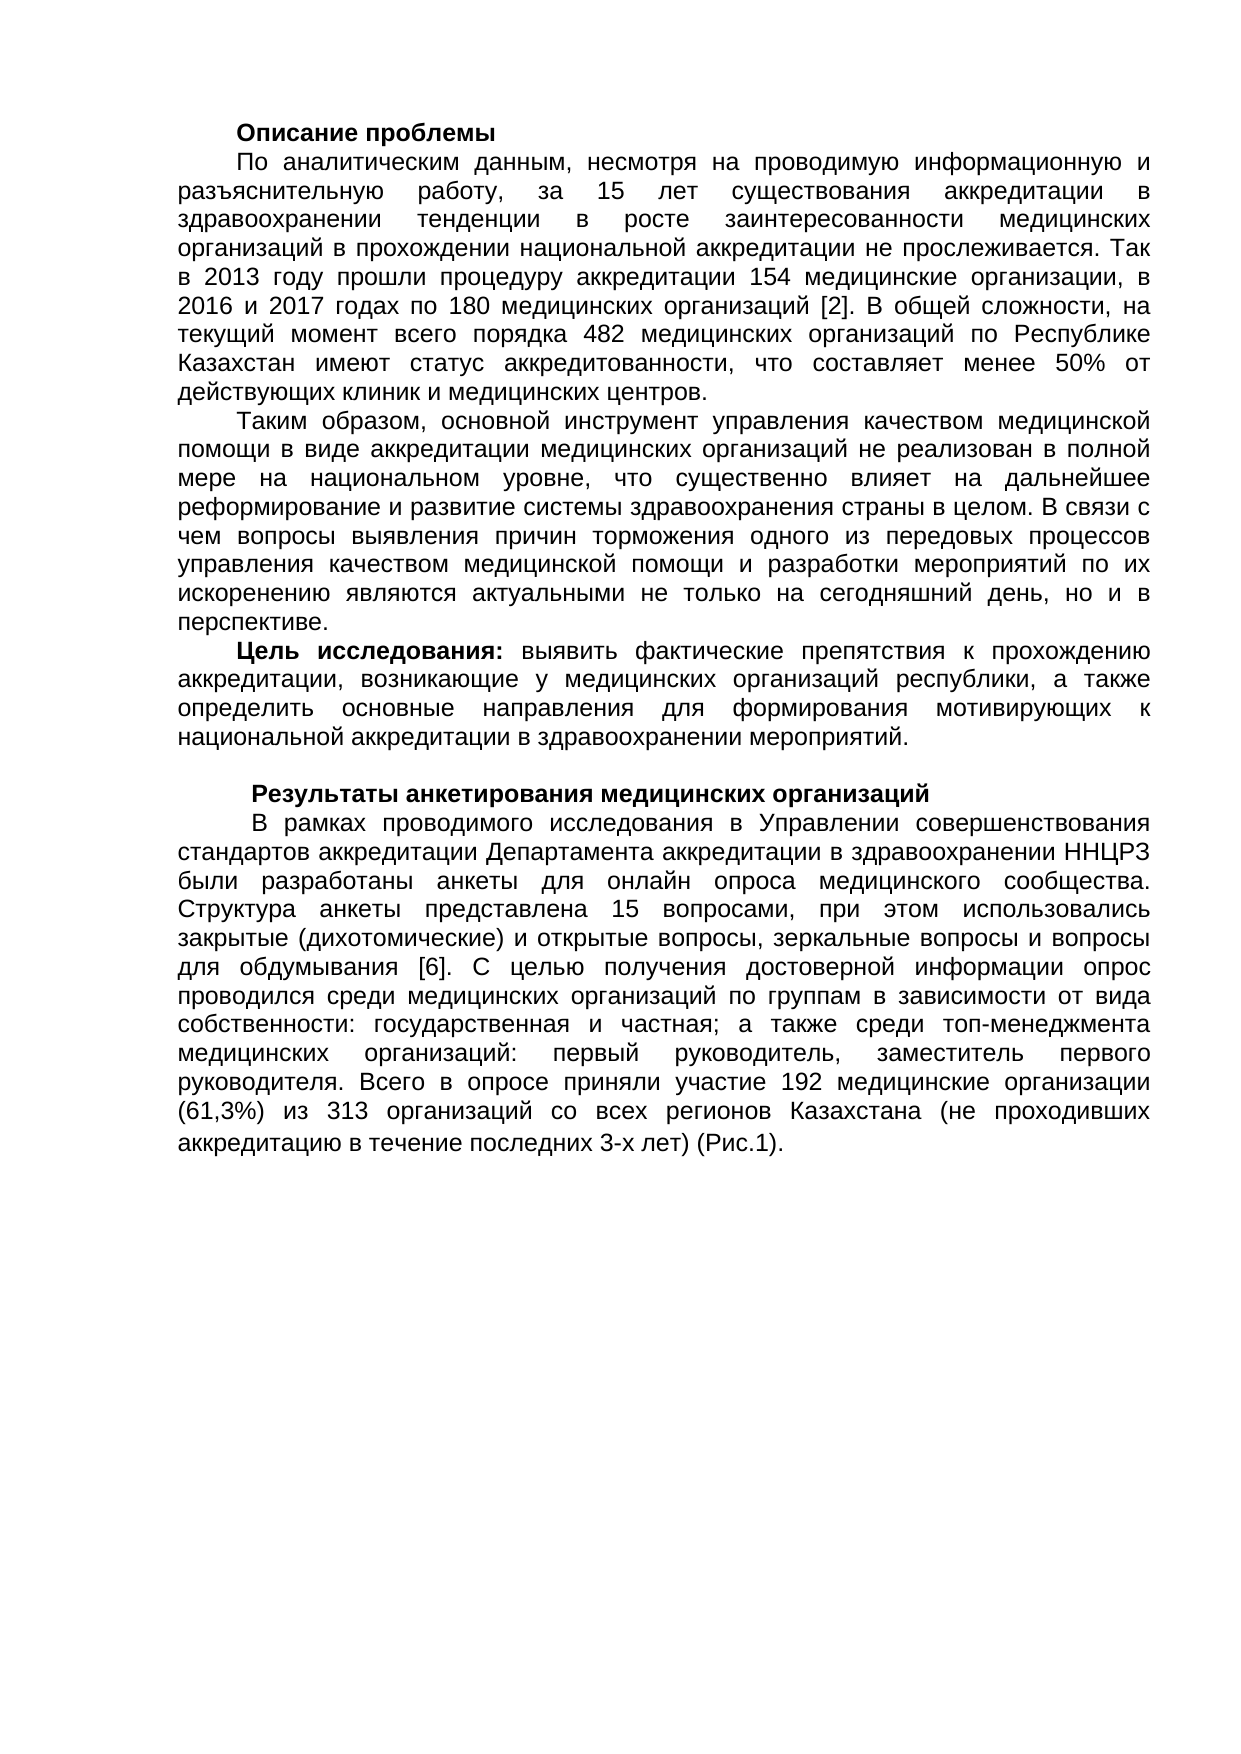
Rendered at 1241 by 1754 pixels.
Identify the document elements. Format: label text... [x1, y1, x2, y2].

text Результаты анкетирования медицинских организаций [177, 779, 1152, 808]
text Цель исследования: выявить фактические препятствия к прохождению аккредитации, возникающие у медицинских организаций республики, а также определить основные направления для формирования мотивирующих к национальной аккредитации в здравоохранении мероприятий. [177, 636, 1152, 751]
text Описание проблемы [177, 118, 1152, 147]
text Таким образом, основной инструмент управления качеством медицинской помощи в виде аккредитации медицинских организаций не реализован в полной мере на национальном уровне, что существенно влияет на дальнейшее реформирование и развитие системы здравоохранения страны в целом. В связи с чем вопросы выявления причин торможения одного из передовых процессов управления качеством медицинской помощи и разработки мероприятий по их искоренению являются актуальными не только на сегодняшний день, но и в перспективе. [177, 406, 1152, 636]
text В рамках проводимого исследования в Управлении совершенствования стандартов аккредитации Департамента аккредитации в здравоохранении ННЦРЗ были разработаны анкеты для онлайн опроса медицинского сообщества. Структура анкеты представлена 15 вопросами, при этом использовались закрытые (дихотомические) и открытые вопросы, зеркальные вопросы и вопросы для обдумывания [6]. С целью получения достоверной информации опрос проводился среди медицинских организаций по группам в зависимости от вида собственности: государственная и частная; а также среди топ-менеджмента медицинских организаций: первый руководитель, заместитель первого руководителя. Всего в опросе приняли участие 192 медицинские организации (61,3%) из 313 организаций со всех регионов Казахстана (не проходивших аккредитацию в течение последних 3-х лет) (Рис.1). [177, 808, 1152, 1158]
text По аналитическим данным, несмотря на проводимую информационную и разъяснительную работу, за 15 лет существования аккредитации в здравоохранении тенденции в росте заинтересованности медицинских организаций в прохождении национальной аккредитации не прослеживается. Так в 2013 году прошли процедуру аккредитации 154 медицинские организации, в 2016 и 2017 годах по 180 медицинских организаций [2]. В общей сложности, на текущий момент всего порядка 482 медицинских организаций по Республике Казахстан имеют статус аккредитованности, что составляет менее 50% от действующих клиник и медицинских центров. [177, 147, 1152, 406]
